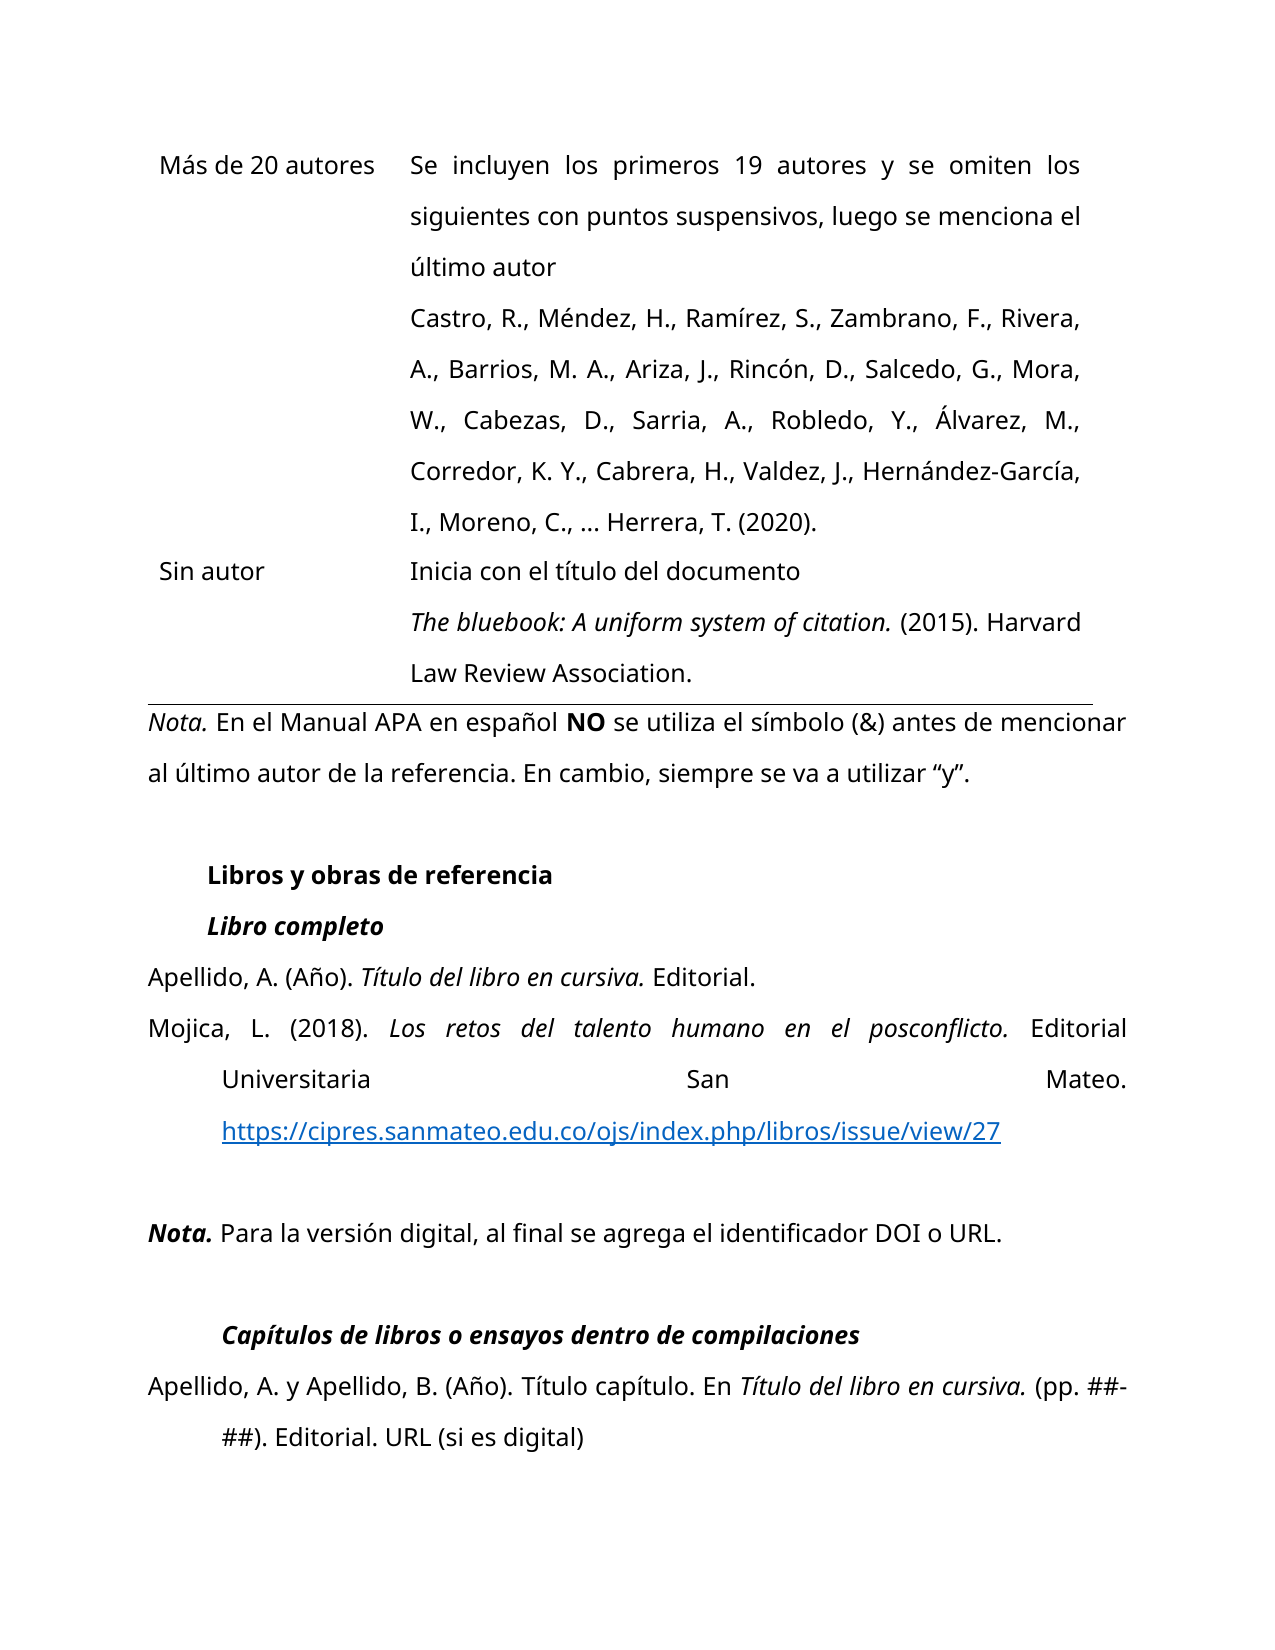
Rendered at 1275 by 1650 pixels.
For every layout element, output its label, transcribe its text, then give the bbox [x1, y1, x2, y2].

text Libros y obras de referencia [148, 858, 1127, 892]
text Libro completo [148, 909, 1127, 943]
table_cell Inicia con el título del documento The bluebook: A uniform system of citation. (2015). Harvard Law Review Association. [399, 553, 1093, 704]
text Capítulos de libros o ensayos dentro de compilaciones [148, 1317, 1127, 1351]
table_cell Se incluyen los primeros 19 autores y se omiten los siguientes con puntos suspensivos, luego se menciona el último autor Castro, R., Méndez, H., Ramírez, S., Zambrano, F., Rivera, A., Barrios, M. A., Ariza, J., Rincón, D., Salcedo, G., Mora, W., Cabezas, D., Sarria, A., Robledo, Y., Álvarez, M., Corredor, K. Y., Cabrera, H., Valdez, J., Hernández-García, I., Moreno, C., ... Herrera, T. (2020). [399, 148, 1093, 553]
text Nota. En el Manual APA en español NO se utiliza el símbolo (&) antes de mencionar al último autor de la referencia. En cambio, siempre se va a utilizar “y”. [148, 705, 1127, 790]
text Nota. Para la versión digital, al final se agrega el identificador DOI o URL. [148, 1215, 1127, 1249]
text Apellido, A. (Año). Título del libro en cursiva. Editorial. [148, 960, 1127, 994]
table_cell Sin autor [148, 553, 399, 704]
text Mojica, L. (2018). Los retos del talento humano en el posconflicto. Editorial Universitaria San Mateo. https://cipres.sanmateo.edu.co/ojs/index.php/libros/issue/view/27 [148, 1011, 1127, 1147]
table_cell Más de 20 autores [148, 148, 399, 553]
text Apellido, A. y Apellido, B. (Año). Título capítulo. En Título del libro en cursiva. (pp. ##-##). Editorial. URL (si es digital) [148, 1368, 1127, 1453]
